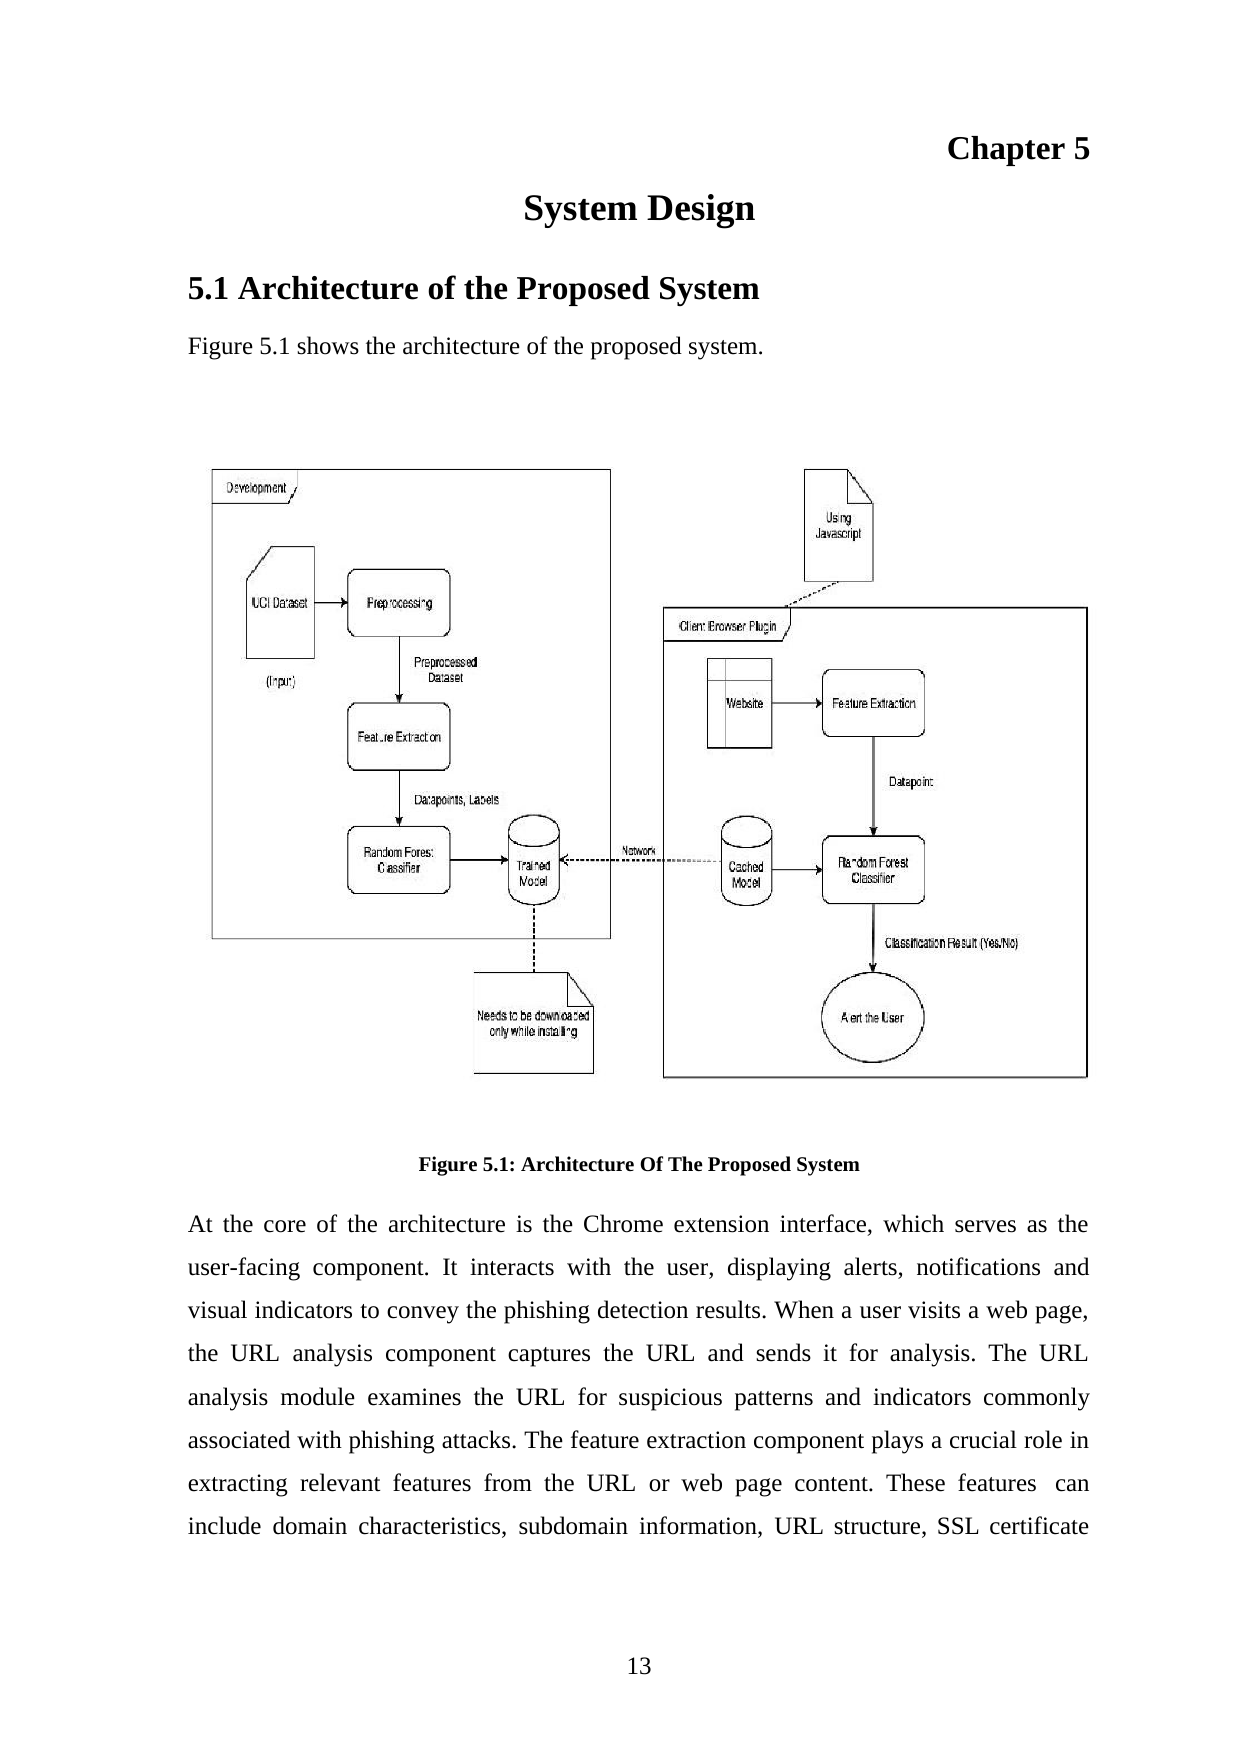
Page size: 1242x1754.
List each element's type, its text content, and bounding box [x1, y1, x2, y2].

text Figure 5.1 shows the architecture of the proposed system. [188, 331, 1242, 360]
picture [205, 467, 1097, 1082]
subtitle System Design [325, 186, 953, 229]
text At the core of the architecture is the Chrome extension interface, which serves as the user-facing component. It interacts with the user, displaying alerts, notifications and visual indicators to convey the phishing detection results. When a user visits a web page, the URL analysis component captures the URL and sends it for analysis. The URL analysis module examines the URL for suspicious patterns and indicators commonly associated with phishing attacks. The feature extraction component plays a crucial role in extracting relevant features from the URL or web page content. These features can include domain characteristics, subdomain information, URL structure, SSL certificate [188, 1209, 1090, 1540]
text Chapter 5 [947, 128, 1242, 166]
subtitle Architecture of the Proposed System [188, 268, 1242, 306]
text Figure 5.1: Architecture Of The Proposed System [325, 1152, 953, 1176]
